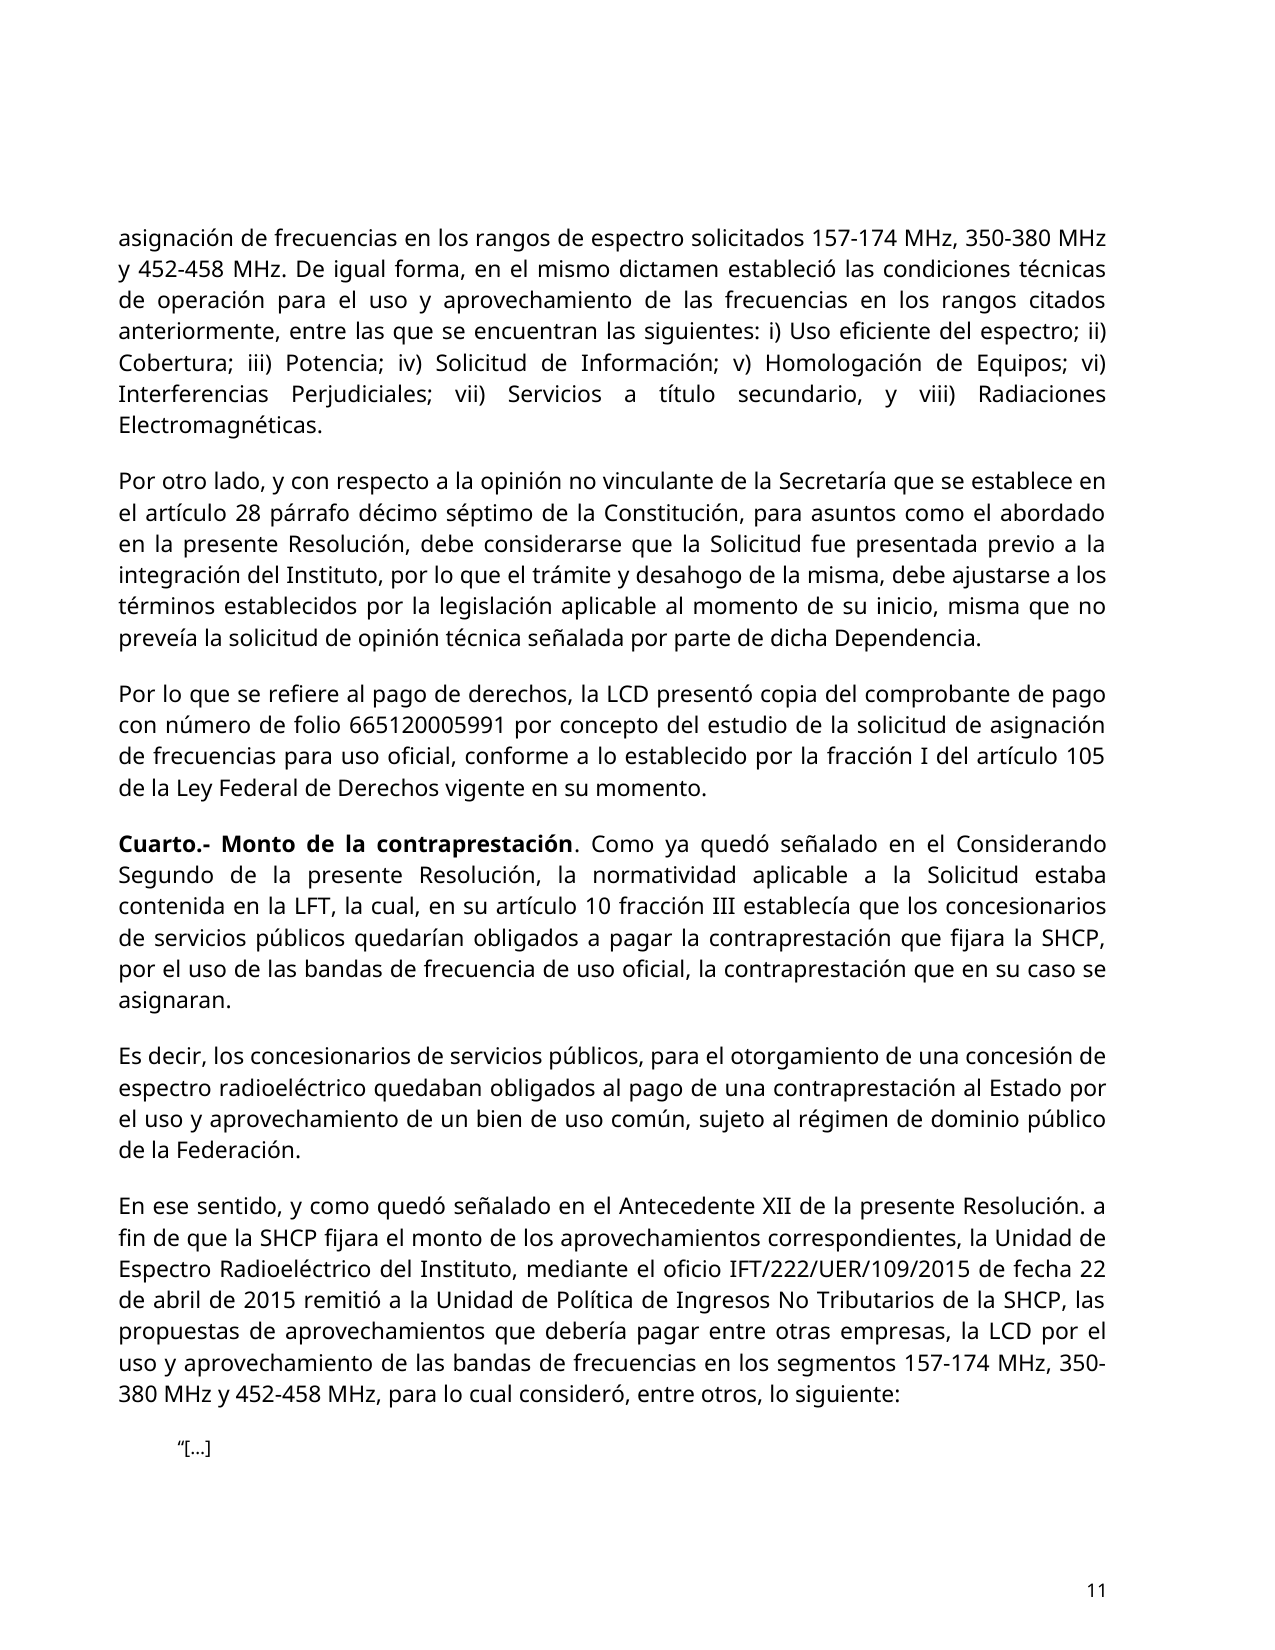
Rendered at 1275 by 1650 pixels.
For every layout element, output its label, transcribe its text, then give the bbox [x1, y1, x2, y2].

text “[…] [177, 1434, 1107, 1459]
text Cuarto.- Monto de la contraprestación. Como ya quedó señalado en el Considerando Segundo de la presente Resolución, la normatividad aplicable a la Solicitud estaba contenida en la LFT, la cual, en su artículo 10 fracción III establecía que los concesionarios de servicios públicos quedarían obligados a pagar la contraprestación que fijara la SHCP, por el uso de las bandas de frecuencia de uso oficial, la contraprestación que en su caso se asignaran. [118, 828, 1107, 1015]
text Por lo que se refiere al pago de derechos, la LCD presentó copia del comprobante de pago con número de folio 665120005991 por concepto del estudio de la solicitud de asignación de frecuencias para uso oficial, conforme a lo establecido por la fracción I del artículo 105 de la Ley Federal de Derechos vigente en su momento. [118, 678, 1107, 803]
text En ese sentido, y como quedó señalado en el Antecedente XII de la presente Resolución. a fin de que la SHCP fijara el monto de los aprovechamientos correspondientes, la Unidad de Espectro Radioeléctrico del Instituto, mediante el oficio IFT/222/UER/109/2015 de fecha 22 de abril de 2015 remitió a la Unidad de Política de Ingresos No Tributarios de la SHCP, las propuestas de aprovechamientos que debería pagar entre otras empresas, la LCD por el uso y aprovechamiento de las bandas de frecuencias en los segmentos 157-174 MHz, 350-380 MHz y 452-458 MHz, para lo cual consideró, entre otros, lo siguiente: [118, 1190, 1107, 1409]
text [118, 222, 1107, 440]
text Por otro lado, y con respecto a la opinión no vinculante de la Secretaría que se establece en el artículo 28 párrafo décimo séptimo de la Constitución, para asuntos como el abordado en la presente Resolución, debe considerarse que la Solicitud fue presentada previo a la integración del Instituto, por lo que el trámite y desahogo de la misma, debe ajustarse a los términos establecidos por la legislación aplicable al momento de su inicio, misma que no preveía la solicitud de opinión técnica señalada por parte de dicha Dependencia. [118, 465, 1107, 653]
text Es decir, los concesionarios de servicios públicos, para el otorgamiento de una concesión de espectro radioeléctrico quedaban obligados al pago de una contraprestación al Estado por el uso y aprovechamiento de un bien de uso común, sujeto al régimen de dominio público de la Federación. [118, 1040, 1107, 1165]
